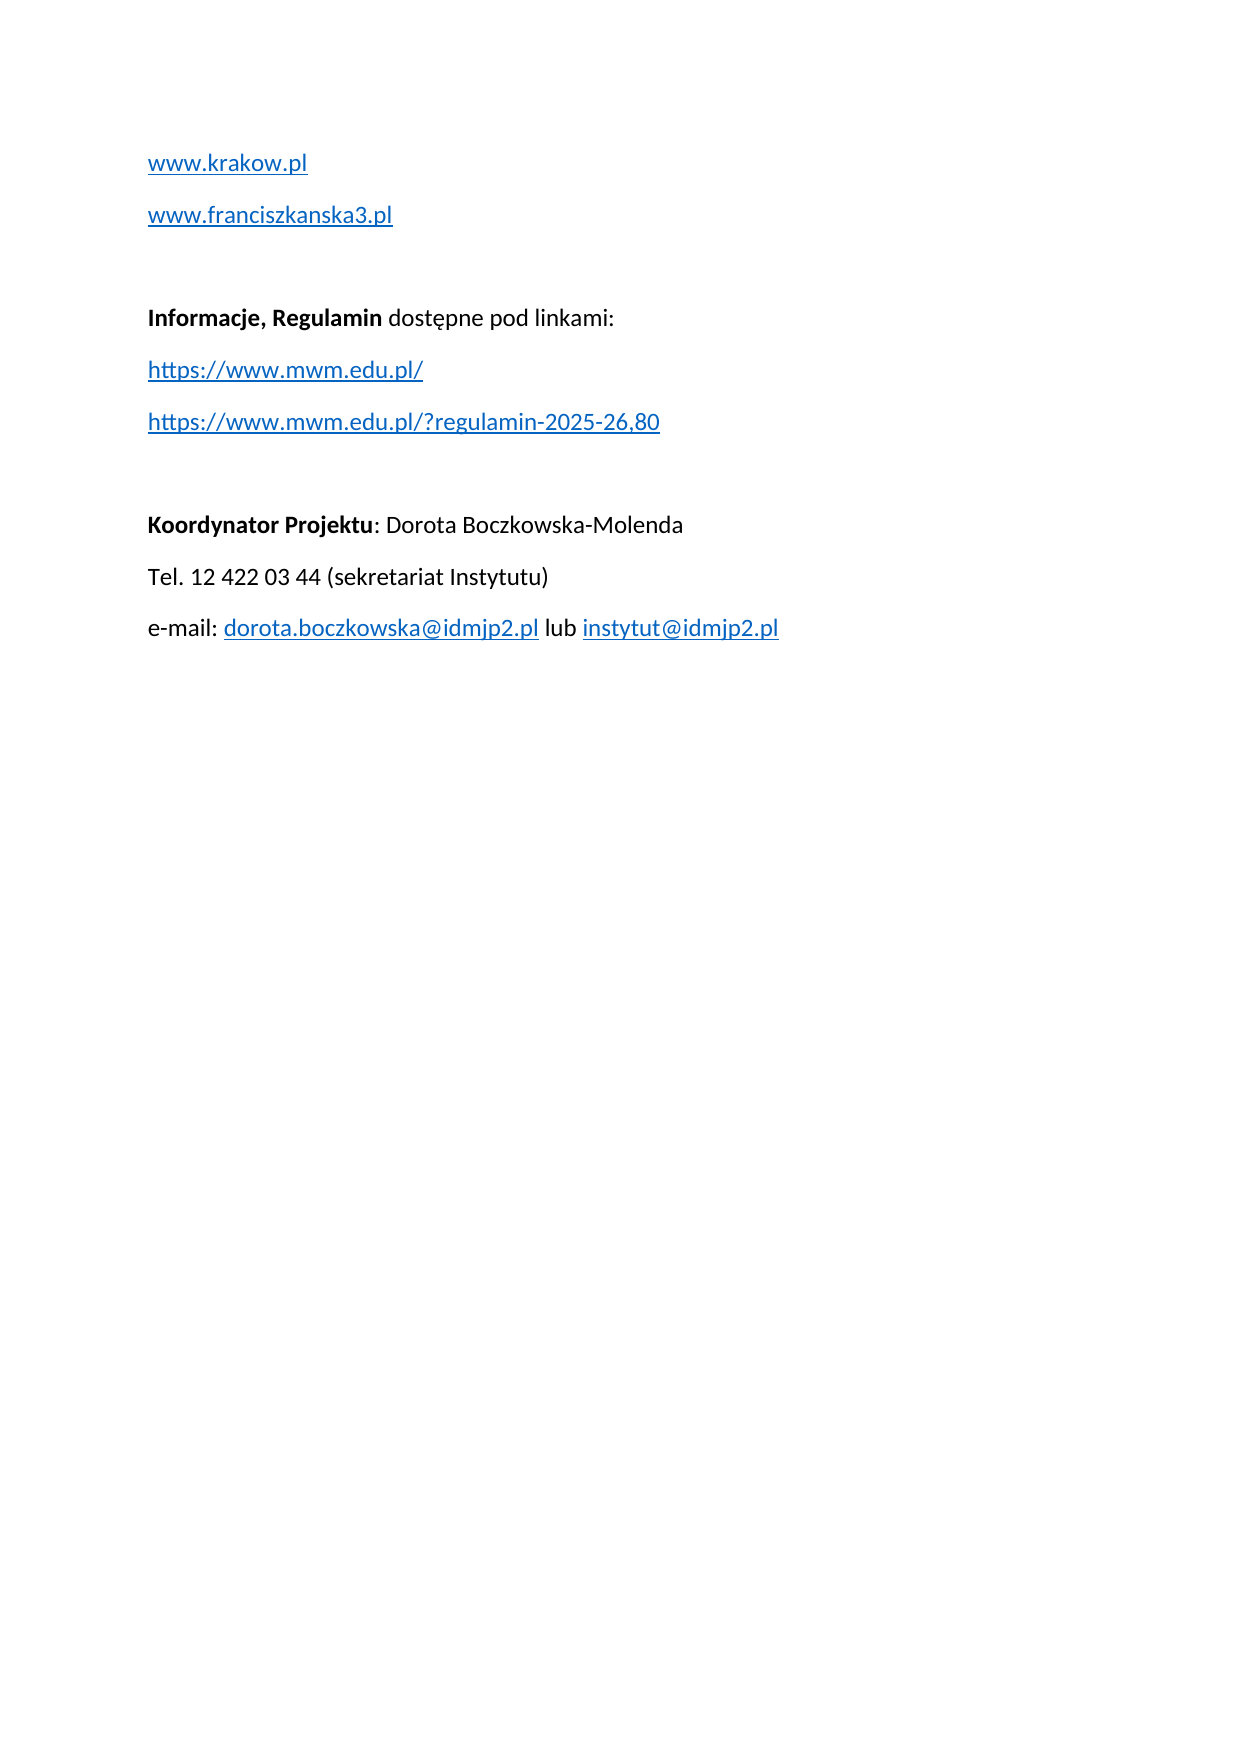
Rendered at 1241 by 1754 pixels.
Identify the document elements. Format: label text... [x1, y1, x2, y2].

text e-mail: dorota.boczkowska@idmjp2.pl lub instytut@idmjp2.pl [148, 613, 1093, 643]
text Informacje, Regulamin dostępne pod linkami: [148, 303, 1093, 333]
text https://www.mwm.edu.pl/?regulamin-2025-26,80 [148, 406, 1093, 436]
text Tel. 12 422 03 44 (sekretariat Instytutu) [148, 561, 1093, 591]
text www.krakow.pl [148, 148, 1093, 178]
text https://www.mwm.edu.pl/ [148, 354, 1093, 385]
text www.franciszkanska3.pl [148, 199, 1093, 230]
text Koordynator Projektu: Dorota Boczkowska-Molenda [148, 509, 1093, 540]
